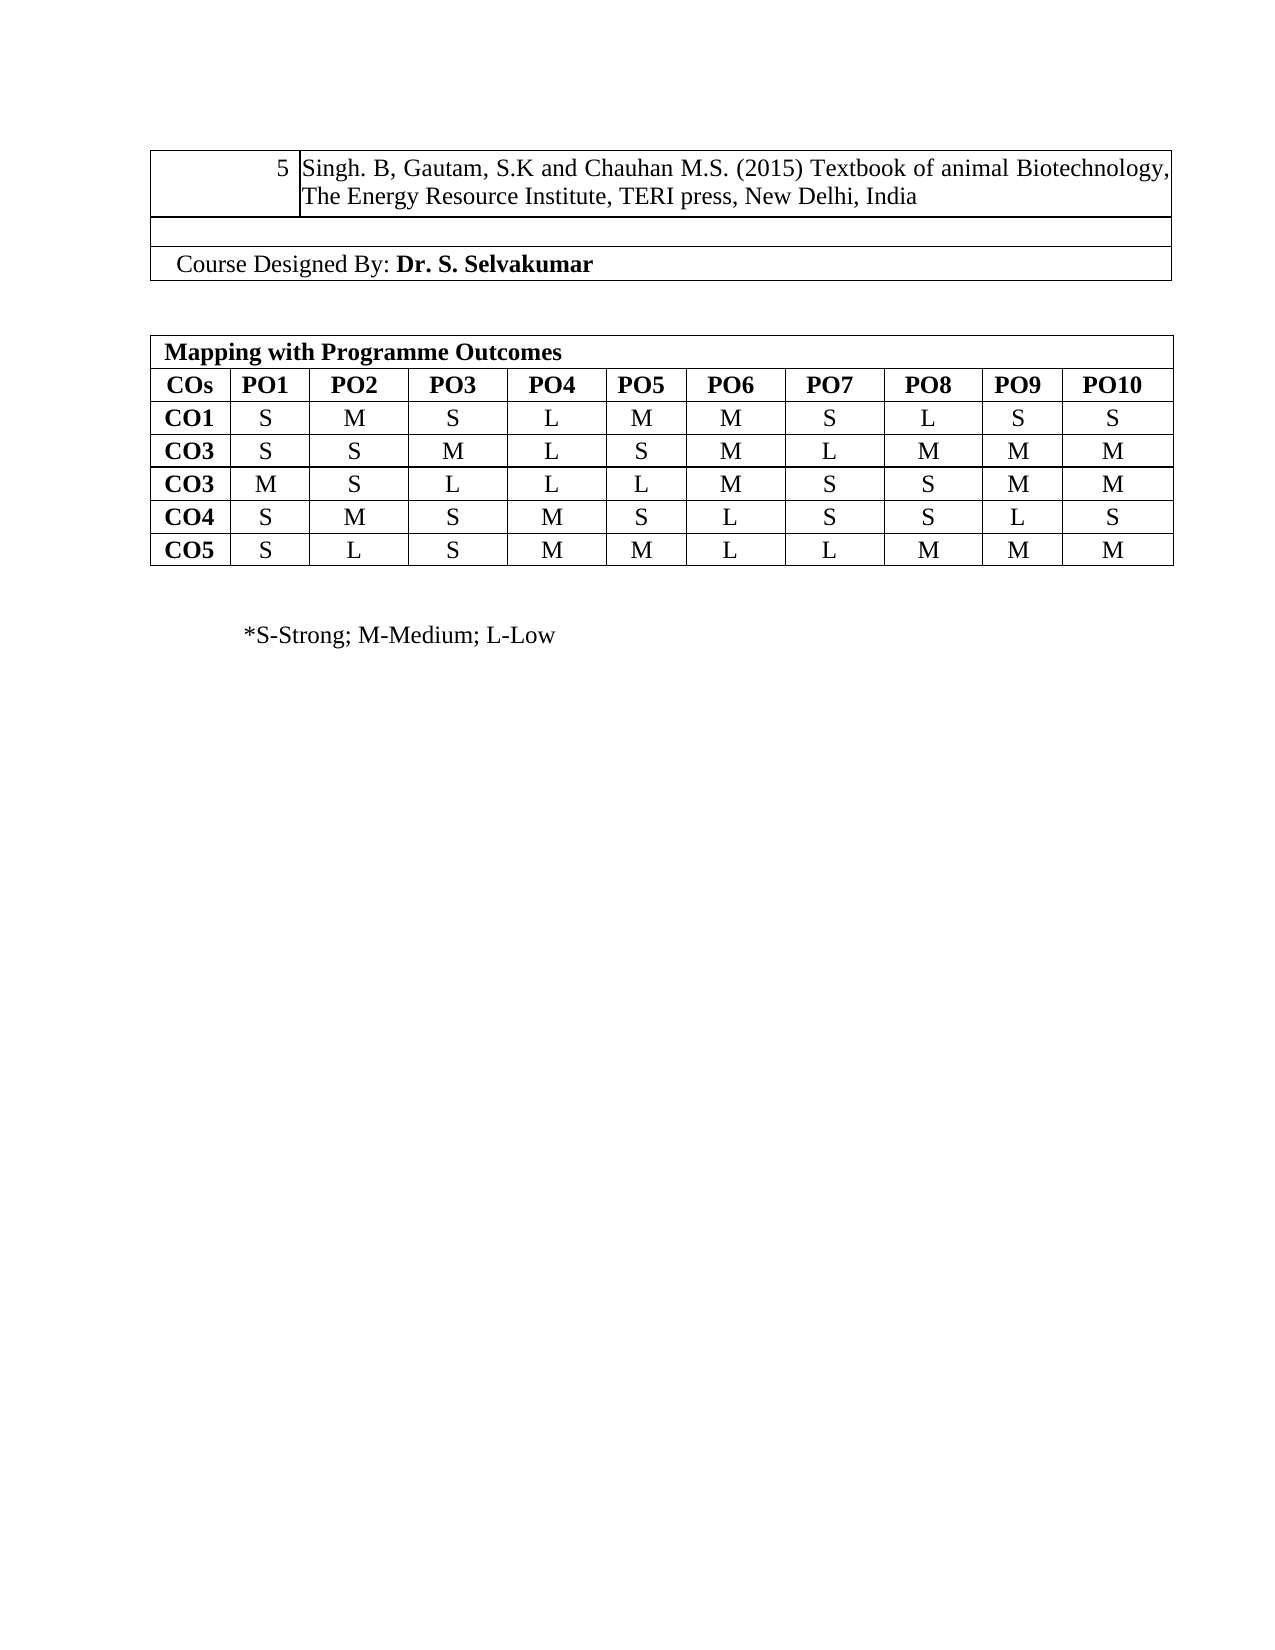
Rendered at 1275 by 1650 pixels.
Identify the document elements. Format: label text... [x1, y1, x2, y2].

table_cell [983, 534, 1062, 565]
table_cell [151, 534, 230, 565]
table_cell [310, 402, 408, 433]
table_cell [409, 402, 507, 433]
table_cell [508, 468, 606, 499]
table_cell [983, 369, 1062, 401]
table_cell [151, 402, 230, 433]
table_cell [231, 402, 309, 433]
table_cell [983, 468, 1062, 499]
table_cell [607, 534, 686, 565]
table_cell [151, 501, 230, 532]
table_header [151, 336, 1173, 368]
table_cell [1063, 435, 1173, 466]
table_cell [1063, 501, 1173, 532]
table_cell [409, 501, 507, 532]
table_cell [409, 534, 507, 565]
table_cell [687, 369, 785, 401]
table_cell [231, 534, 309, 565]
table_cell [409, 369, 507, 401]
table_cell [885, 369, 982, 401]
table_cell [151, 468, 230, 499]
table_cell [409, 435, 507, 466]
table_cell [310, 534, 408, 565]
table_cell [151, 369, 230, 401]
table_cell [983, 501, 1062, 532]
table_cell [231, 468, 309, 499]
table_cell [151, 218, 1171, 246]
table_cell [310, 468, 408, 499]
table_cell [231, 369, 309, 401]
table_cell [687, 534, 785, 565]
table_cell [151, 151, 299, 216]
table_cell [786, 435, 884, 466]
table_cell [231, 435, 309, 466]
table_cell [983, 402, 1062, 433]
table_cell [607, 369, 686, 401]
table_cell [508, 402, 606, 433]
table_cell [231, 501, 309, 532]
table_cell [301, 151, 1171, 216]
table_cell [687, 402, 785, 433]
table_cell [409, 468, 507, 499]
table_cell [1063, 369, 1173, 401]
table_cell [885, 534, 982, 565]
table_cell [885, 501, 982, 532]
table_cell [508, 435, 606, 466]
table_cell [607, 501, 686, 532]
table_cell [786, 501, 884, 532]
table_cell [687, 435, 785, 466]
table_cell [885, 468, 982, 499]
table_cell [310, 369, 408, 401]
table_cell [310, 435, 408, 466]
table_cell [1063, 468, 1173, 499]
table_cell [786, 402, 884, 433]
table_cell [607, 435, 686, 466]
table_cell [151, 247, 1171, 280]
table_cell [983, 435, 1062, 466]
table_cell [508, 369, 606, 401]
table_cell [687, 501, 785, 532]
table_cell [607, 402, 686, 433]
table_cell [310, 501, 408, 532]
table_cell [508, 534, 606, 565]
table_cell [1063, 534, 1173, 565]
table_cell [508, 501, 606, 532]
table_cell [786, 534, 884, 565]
text *S-Strong; M-Medium; L-Low [243, 620, 1153, 677]
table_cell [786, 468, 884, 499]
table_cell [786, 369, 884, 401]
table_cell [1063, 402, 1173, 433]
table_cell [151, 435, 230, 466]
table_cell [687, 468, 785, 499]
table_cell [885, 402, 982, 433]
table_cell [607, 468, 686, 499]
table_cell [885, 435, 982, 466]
